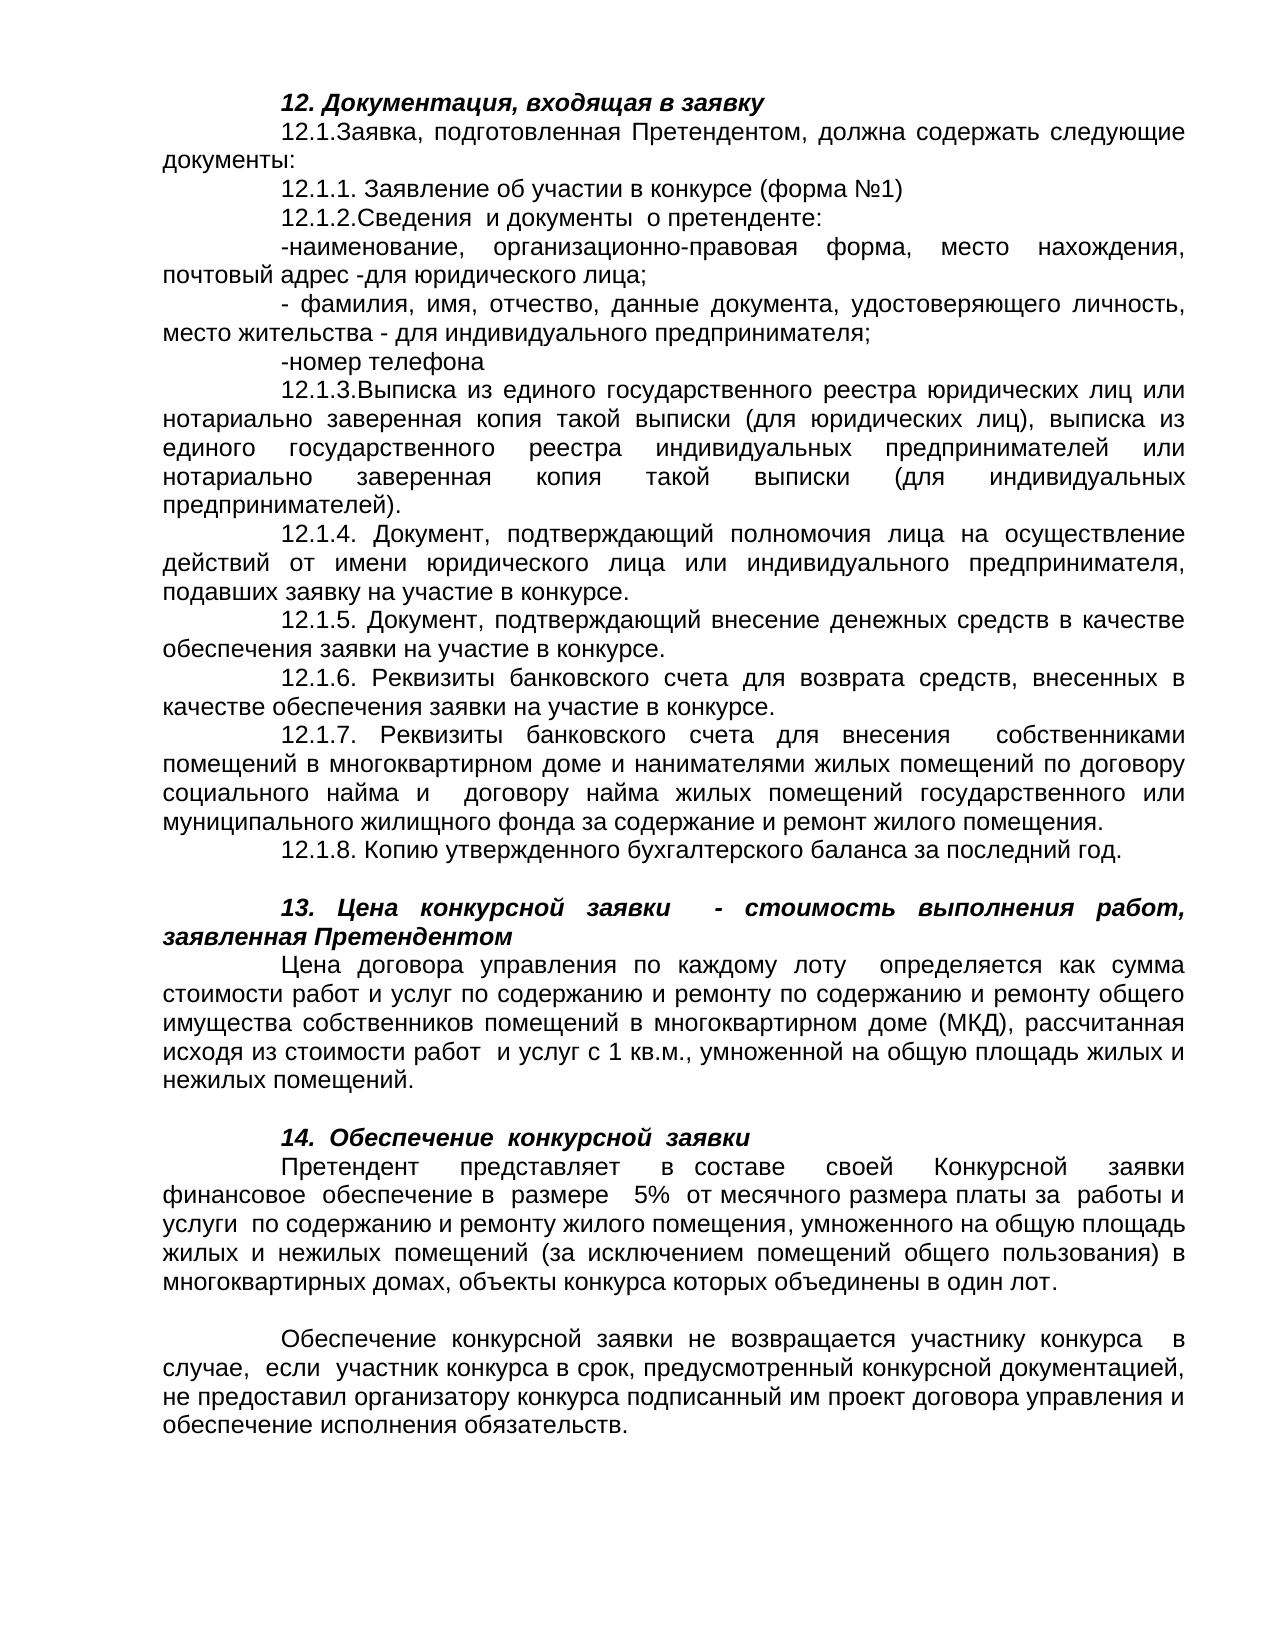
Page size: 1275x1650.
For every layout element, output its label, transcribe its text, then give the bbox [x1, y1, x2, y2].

text 12.1.8. Копию утвержденного бухгалтерского баланса за последний год. [162, 835, 1186, 864]
text 12.1.2.Сведения и документы о претенденте: [162, 203, 1186, 232]
text 12.1.6. Реквизиты банковского счета для возврата средств, внесенных в качестве обеспечения заявки на участие в конкурсе. [162, 663, 1186, 720]
text 12.1.3.Выписка из единого государственного реестра юридических лиц или нотариально заверенная копия такой выписки (для юридических лиц), выписка из единого государственного реестра индивидуальных предпринимателей или нотариально заверенная копия такой выписки (для индивидуальных предпринимателей). [162, 375, 1186, 519]
text 12.1.Заявка, подготовленная Претендентом, должна содержать следующие документы: [162, 117, 1186, 174]
text -наименование, организационно-правовая форма, место нахождения, почтовый адрес -для юридического лица; [162, 232, 1186, 289]
text 12.1.1. Заявление об участии в конкурсе (форма №1) [162, 174, 1186, 203]
text - фамилия, имя, отчество, данные документа, удостоверяющего личность, место жительства - для индивидуального предпринимателя; [162, 289, 1186, 347]
subtitle 13. Цена конкурсной заявки - стоимость выполнения работ, заявленная Претендентом [162, 893, 1186, 950]
text -номер телефона [162, 347, 1186, 375]
subtitle 14. Обеспечение конкурсной заявки [162, 1123, 1186, 1152]
text Цена договора управления по каждому лоту определяется как сумма стоимости работ и услуг по содержанию и ремонту по содержанию и ремонту общего имущества собственников помещений в многоквартирном доме (МКД), рассчитанная исходя из стоимости работ и услуг с 1 кв.м., умноженной на общую площадь жилых и нежилых помещений. [162, 950, 1186, 1094]
subtitle 12. Документация, входящая в заявку [162, 88, 1186, 117]
text 12.1.5. Документ, подтверждающий внесение денежных средств в качестве обеспечения заявки на участие в конкурсе. [162, 605, 1186, 663]
text 12.1.4. Документ, подтверждающий полномочия лица на осуществление действий от имени юридического лица или индивидуального предпринимателя, подавших заявку на участие в конкурсе. [162, 519, 1186, 605]
text 12.1.7. Реквизиты банковского счета для внесения собственниками помещений в многоквартирном доме и нанимателями жилых помещений по договору социального найма и договору найма жилых помещений государственного или муниципального жилищного фонда за содержание и ремонт жилого помещения. [162, 720, 1186, 835]
text Претендент представляет в составе своей Конкурсной заявки финансовое обеспечение в размере 5% от месячного размера платы за работы и услуги по содержанию и ремонту жилого помещения, умноженного на общую площадь жилых и нежилых помещений (за исключением помещений общего пользования) в многоквартирных домах, объекты конкурса которых объединены в один лот. [162, 1152, 1186, 1295]
text Обеспечение конкурсной заявки не возвращается участнику конкурса в случае, если участник конкурса в срок, предусмотренный конкурсной документацией, не предоставил организатору конкурса подписанный им проект договора управления и обеспечение исполнения обязательств. [162, 1324, 1186, 1439]
